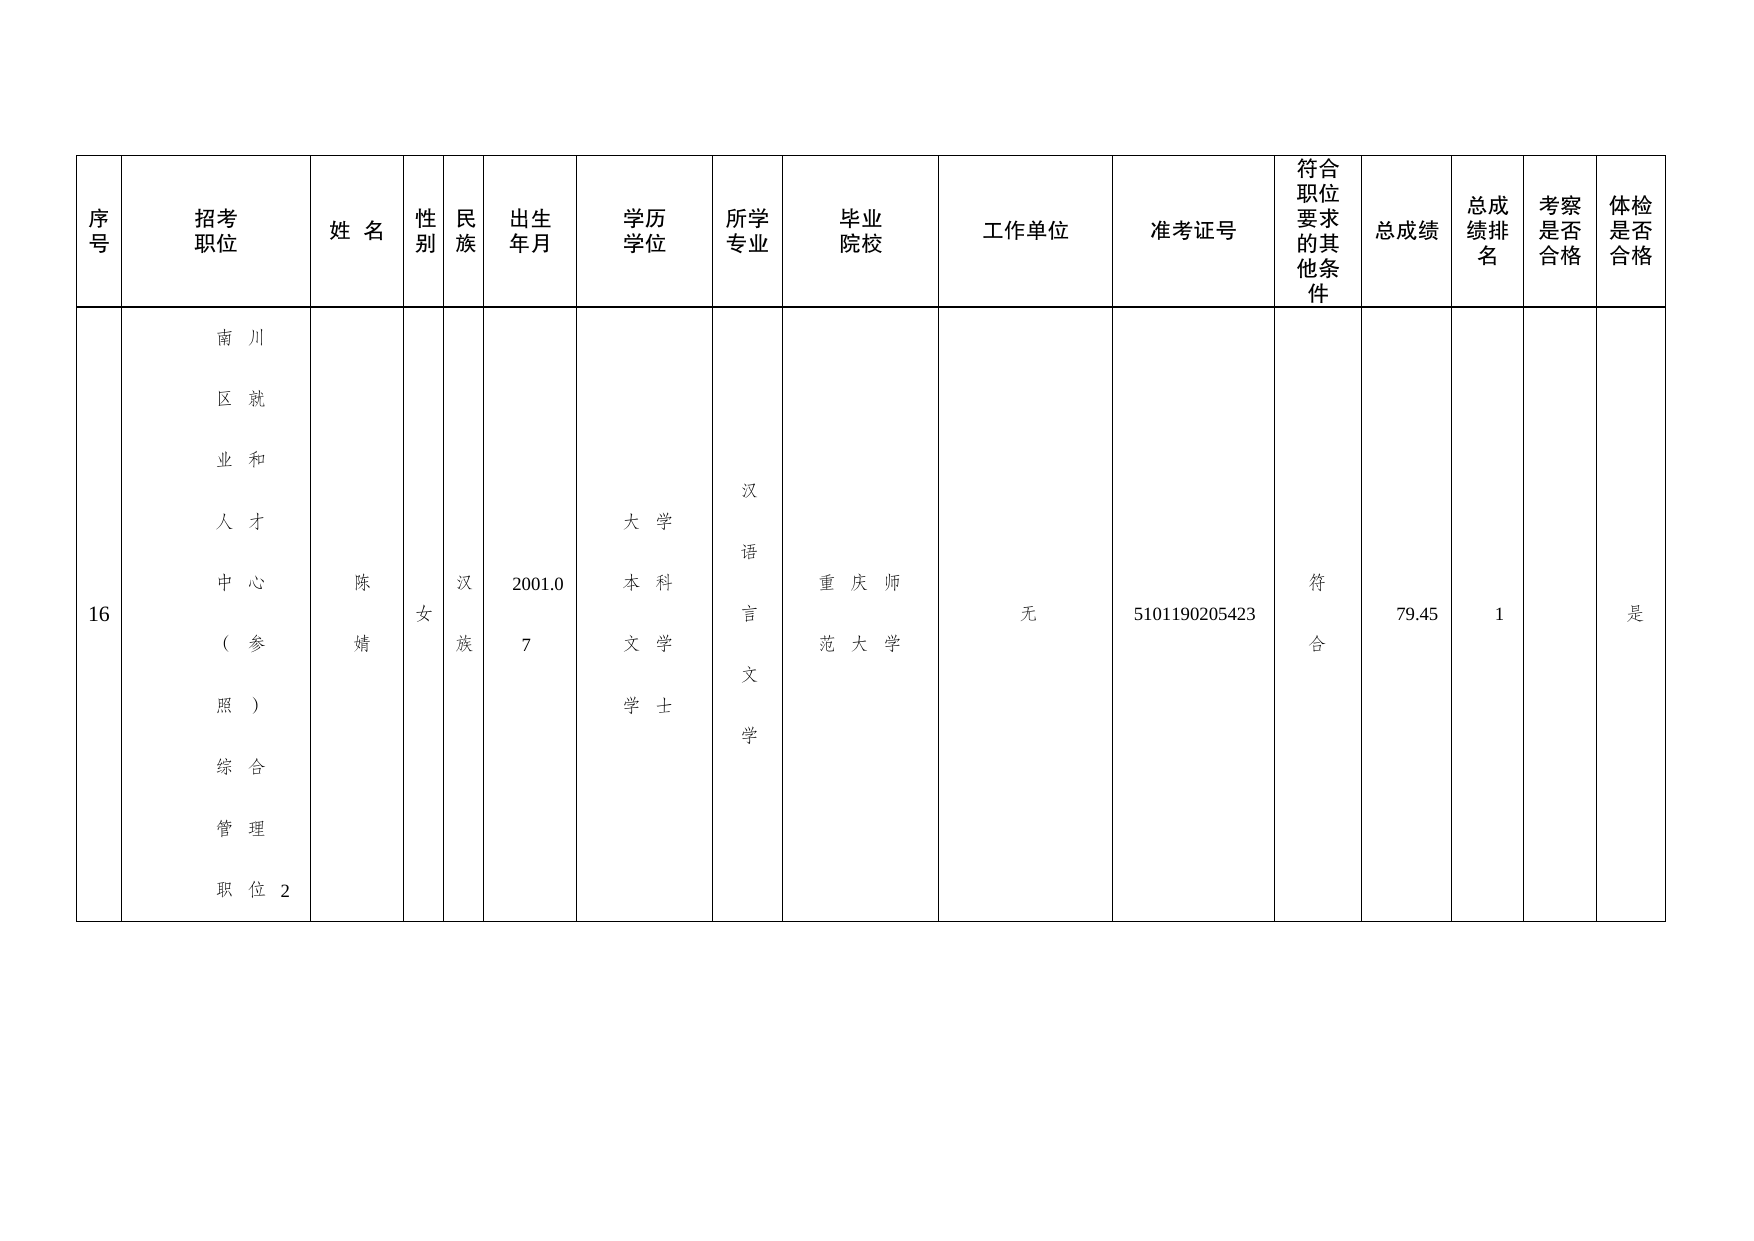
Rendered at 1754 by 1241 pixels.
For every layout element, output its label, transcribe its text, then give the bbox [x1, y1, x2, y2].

table_header 毕业 院校 [783, 156, 938, 306]
table_header 民族 [444, 156, 483, 306]
table_cell 汉族 [444, 308, 483, 921]
table_header 性别 [404, 156, 443, 306]
table_cell 陈婧 [311, 308, 403, 921]
table_cell 重庆师范大学 [783, 308, 938, 921]
table_cell 符合 [1275, 308, 1361, 921]
table_header 出生 年月 [484, 156, 576, 306]
table_cell 5101190205423 [1113, 308, 1274, 921]
table_cell 79.45 [1362, 308, 1451, 921]
table_cell 女 [404, 308, 443, 921]
table_header 总成绩 [1362, 156, 1451, 306]
table_cell 南川区就业和人才中心（参照）综合管理职位2 [122, 308, 310, 921]
table_cell [1524, 308, 1596, 921]
table_cell 汉语言文学 [713, 308, 782, 921]
table_header 准考证号 [1113, 156, 1274, 306]
table_cell 大学本科 文学学士 [577, 308, 712, 921]
table_cell 16 [77, 308, 121, 921]
table_header 体检是否合格 [1597, 156, 1665, 306]
table_header 符合职位要求的其他条件 [1275, 156, 1361, 306]
table_header 姓 名 [311, 156, 403, 306]
table_header 招考 职位 [122, 156, 310, 306]
table_cell 是 [1597, 308, 1665, 921]
table_header 工作单位 [939, 156, 1112, 306]
table_header 考察是否合格 [1524, 156, 1596, 306]
table_header 所学 专业 [713, 156, 782, 306]
table_header 序号 [77, 156, 121, 306]
table_header 总成绩排名 [1452, 156, 1523, 306]
table_header 学历 学位 [577, 156, 712, 306]
table_cell 2001.07 [484, 308, 576, 921]
table_cell 1 [1452, 308, 1523, 921]
table_cell 无 [939, 308, 1112, 921]
